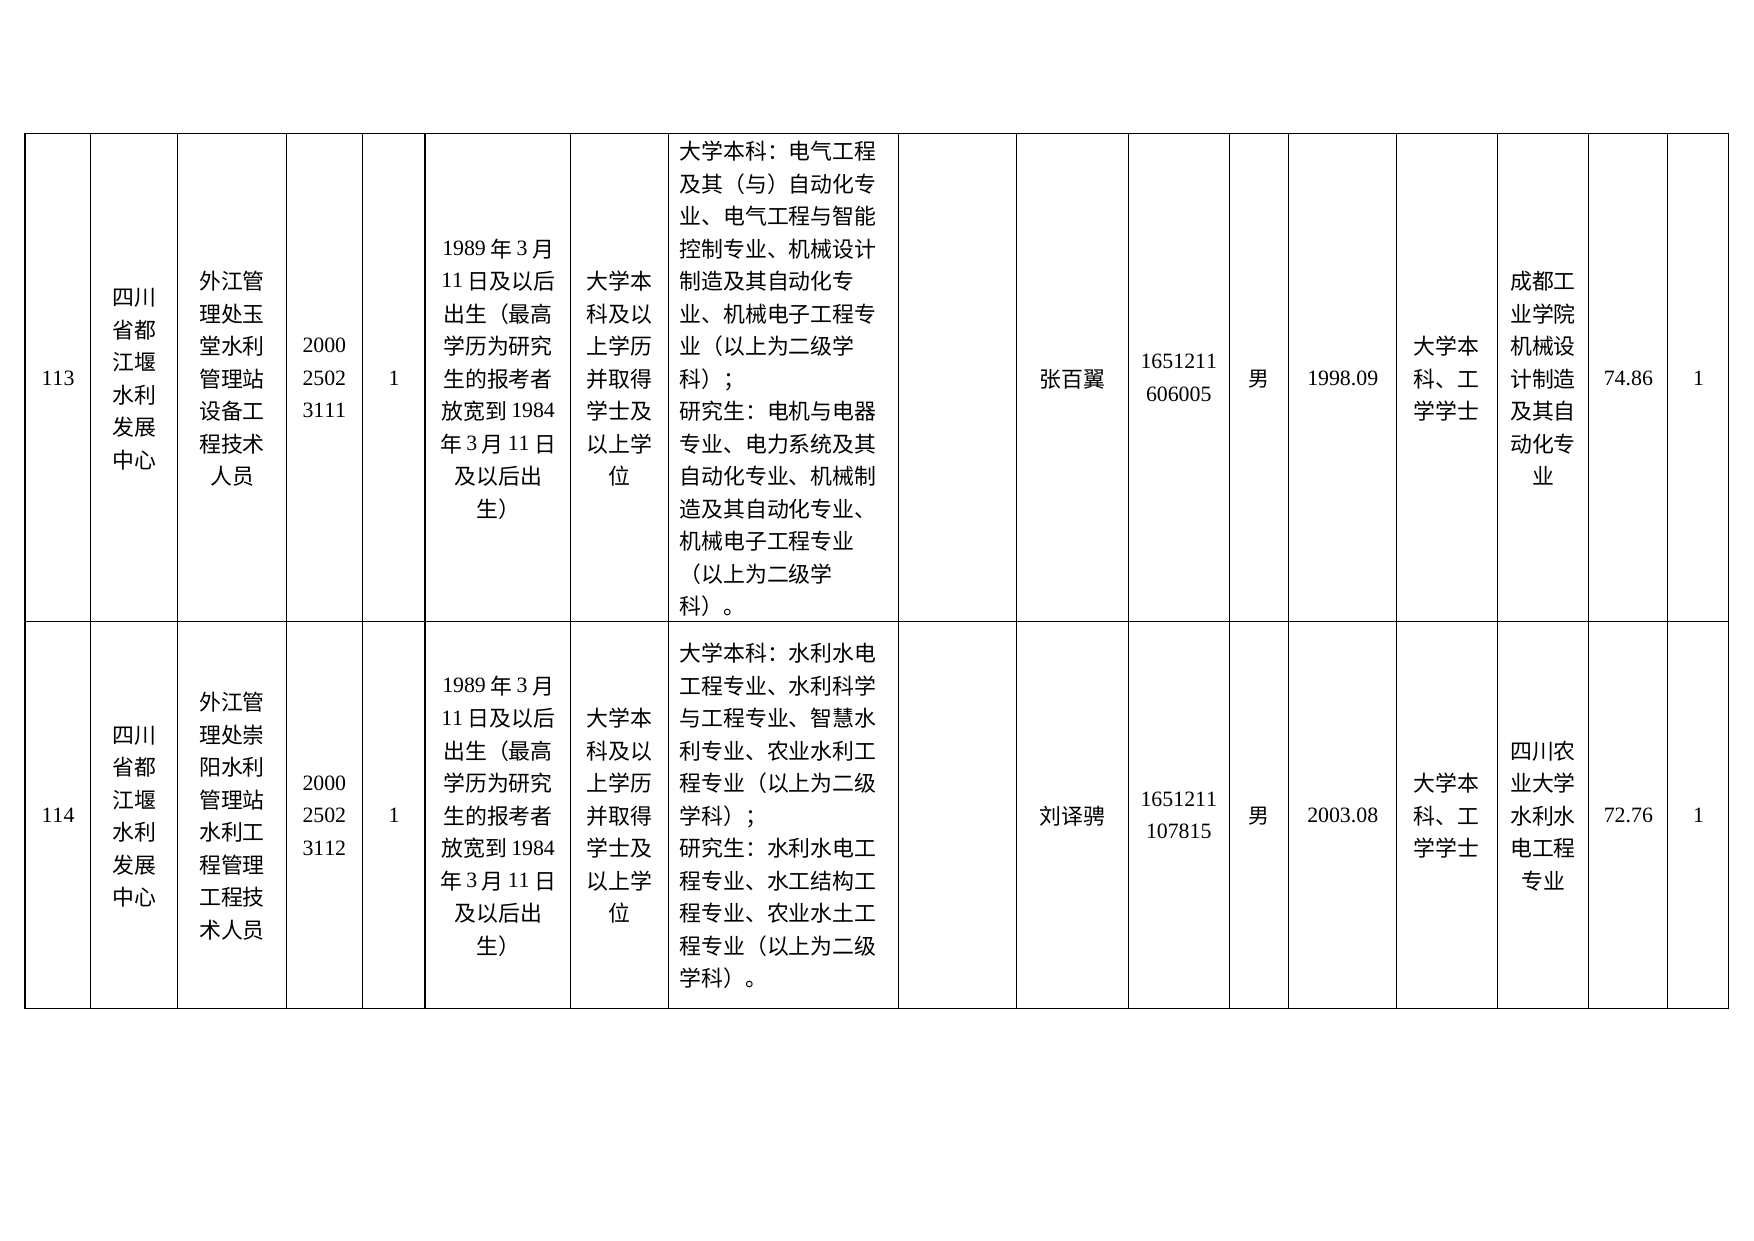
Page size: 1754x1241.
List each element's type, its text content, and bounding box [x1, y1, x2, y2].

table_cell 四川省都江堰水利发展中心 [91, 134, 177, 621]
table_cell 外江管理处玉堂水利管理站设备工程技术人员 [178, 134, 286, 621]
table_cell 113 [26, 134, 90, 621]
table_cell 男 [1230, 134, 1288, 621]
table_cell 200025023112 [287, 622, 362, 1007]
table_cell 大学本科：水利水电工程专业、水利科学与工程专业、智慧水利专业、农业水利工程专业（以上为二级学科）； 研究生：水利水电工程专业、水工结构工程专业、农业水土工程专业（以上为二级学科）。 [669, 622, 898, 1007]
table_cell 大学本科、工学学士 [1397, 134, 1497, 621]
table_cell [426, 622, 570, 1007]
table_cell 大学本科及以上学历并取得学士及以上学位 [571, 134, 668, 621]
table_cell 四川农业大学水利水电工程专业 [1498, 622, 1588, 1007]
table_cell [899, 134, 1016, 621]
table_cell 1998.09 [1289, 134, 1396, 621]
table_cell 114 [26, 622, 90, 1007]
table_cell 2003.08 [1289, 622, 1396, 1007]
table_cell 1 [363, 134, 424, 621]
table_cell 大学本科、工学学士 [1397, 622, 1497, 1007]
table_cell 1 [1668, 134, 1728, 621]
table_cell 1 [363, 622, 424, 1007]
table_cell 74.86 [1589, 134, 1667, 621]
table_cell 1 [1668, 622, 1728, 1007]
table_cell 200025023111 [287, 134, 362, 621]
table_cell 男 [1230, 622, 1288, 1007]
table_cell 1651211107815 [1129, 622, 1229, 1007]
table_cell 72.76 [1589, 622, 1667, 1007]
table_cell 成都工业学院机械设计制造及其自动化专业 [1498, 134, 1588, 621]
table_cell 大学本科及以上学历并取得学士及以上学位 [571, 622, 668, 1007]
table_cell 刘译骋 [1017, 622, 1128, 1007]
table_cell 大学本科：电气工程及其（与）自动化专业、电气工程与智能控制专业、机械设计制造及其自动化专业、机械电子工程专业（以上为二级学科）； 研究生：电机与电器专业、电力系统及其自动化专业、机械制造及其自动化专业、机械电子工程专业（以上为二级学科）。 [669, 134, 898, 621]
table_cell 张百翼 [1017, 134, 1128, 621]
table_cell [899, 622, 1016, 1007]
table_cell 四川省都江堰水利发展中心 [91, 622, 177, 1007]
table_cell 1989年3月11日及以后出生（最高学历为研究生的报考者放宽到1984年3月11日及以后出生） [426, 134, 570, 621]
table_cell 外江管理处崇阳水利管理站水利工程管理工程技术人员 [178, 622, 286, 1007]
table_cell 1651211606005 [1129, 134, 1229, 621]
